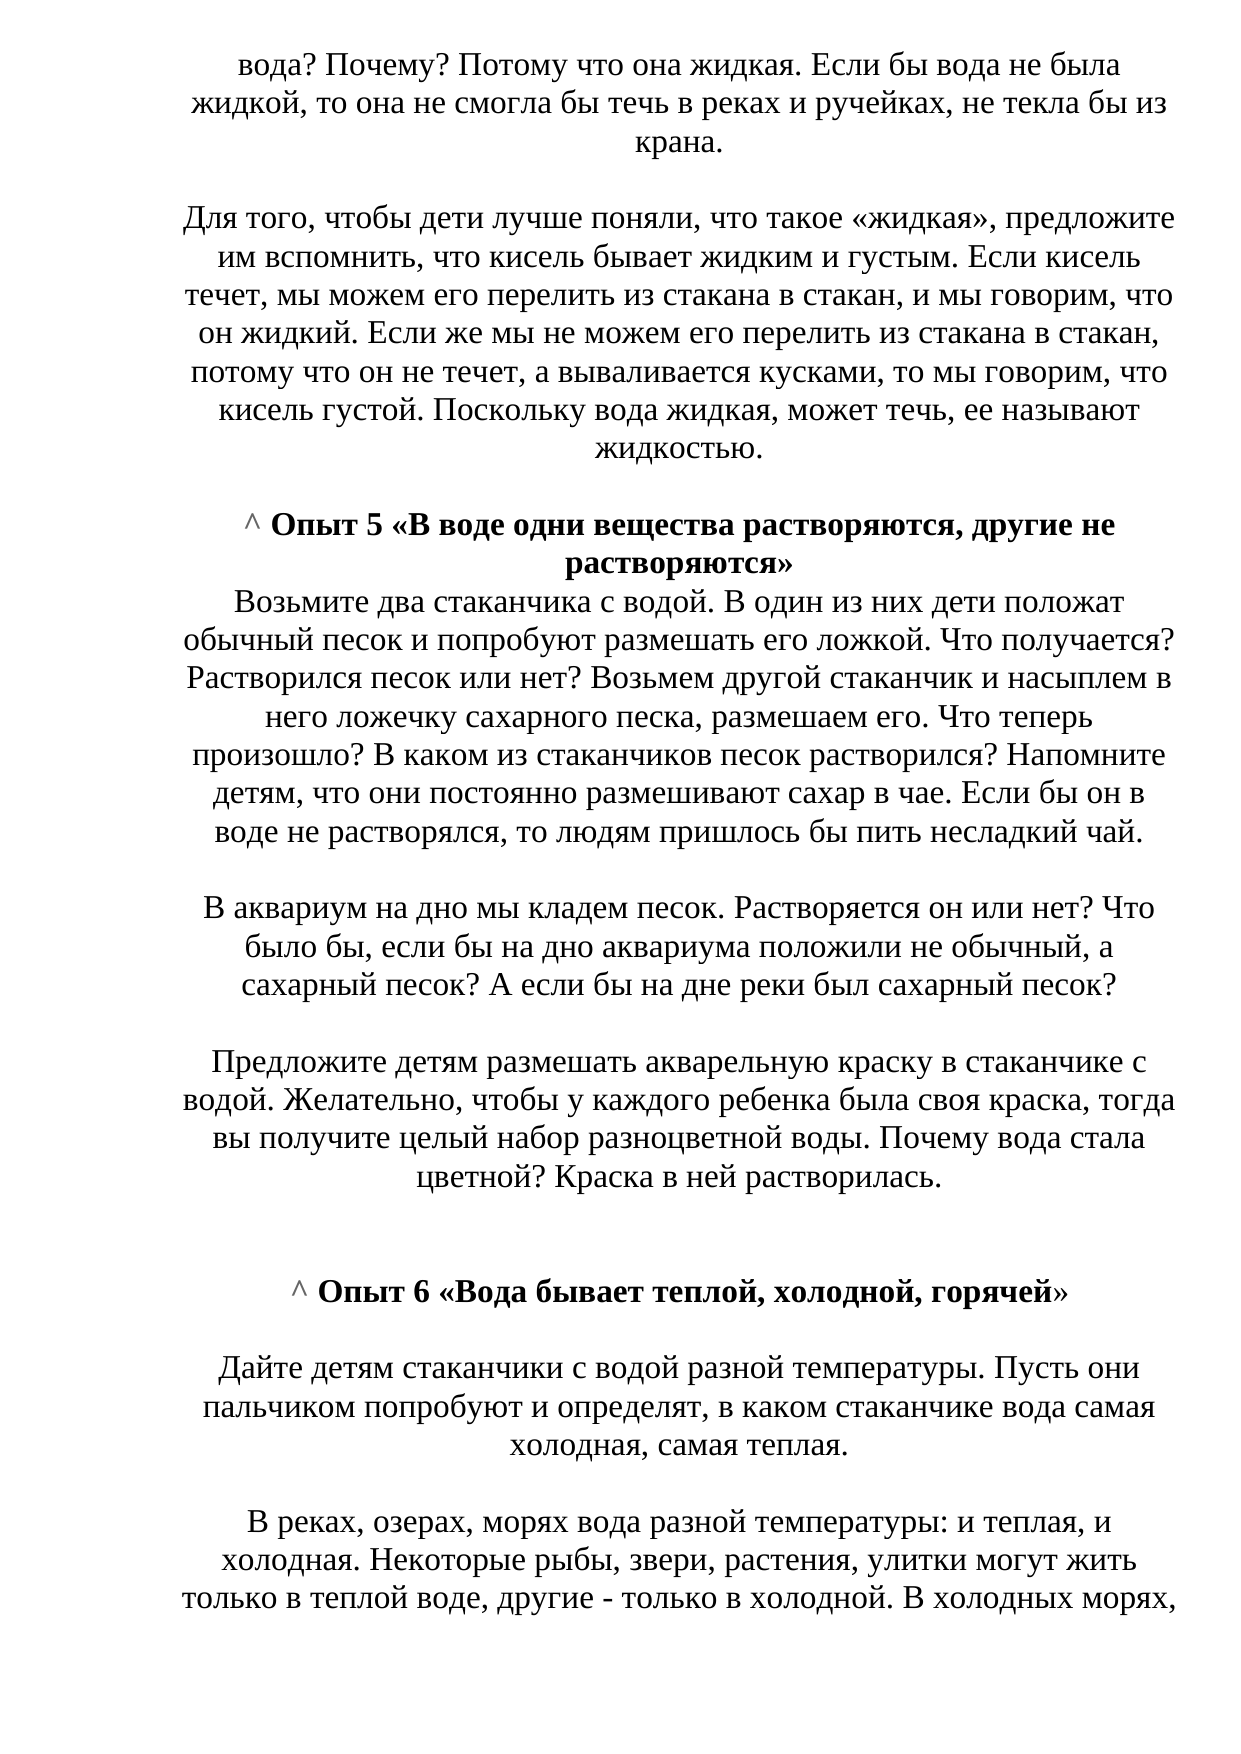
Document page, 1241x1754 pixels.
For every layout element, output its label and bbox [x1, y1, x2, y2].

text [177, 44, 1181, 1616]
